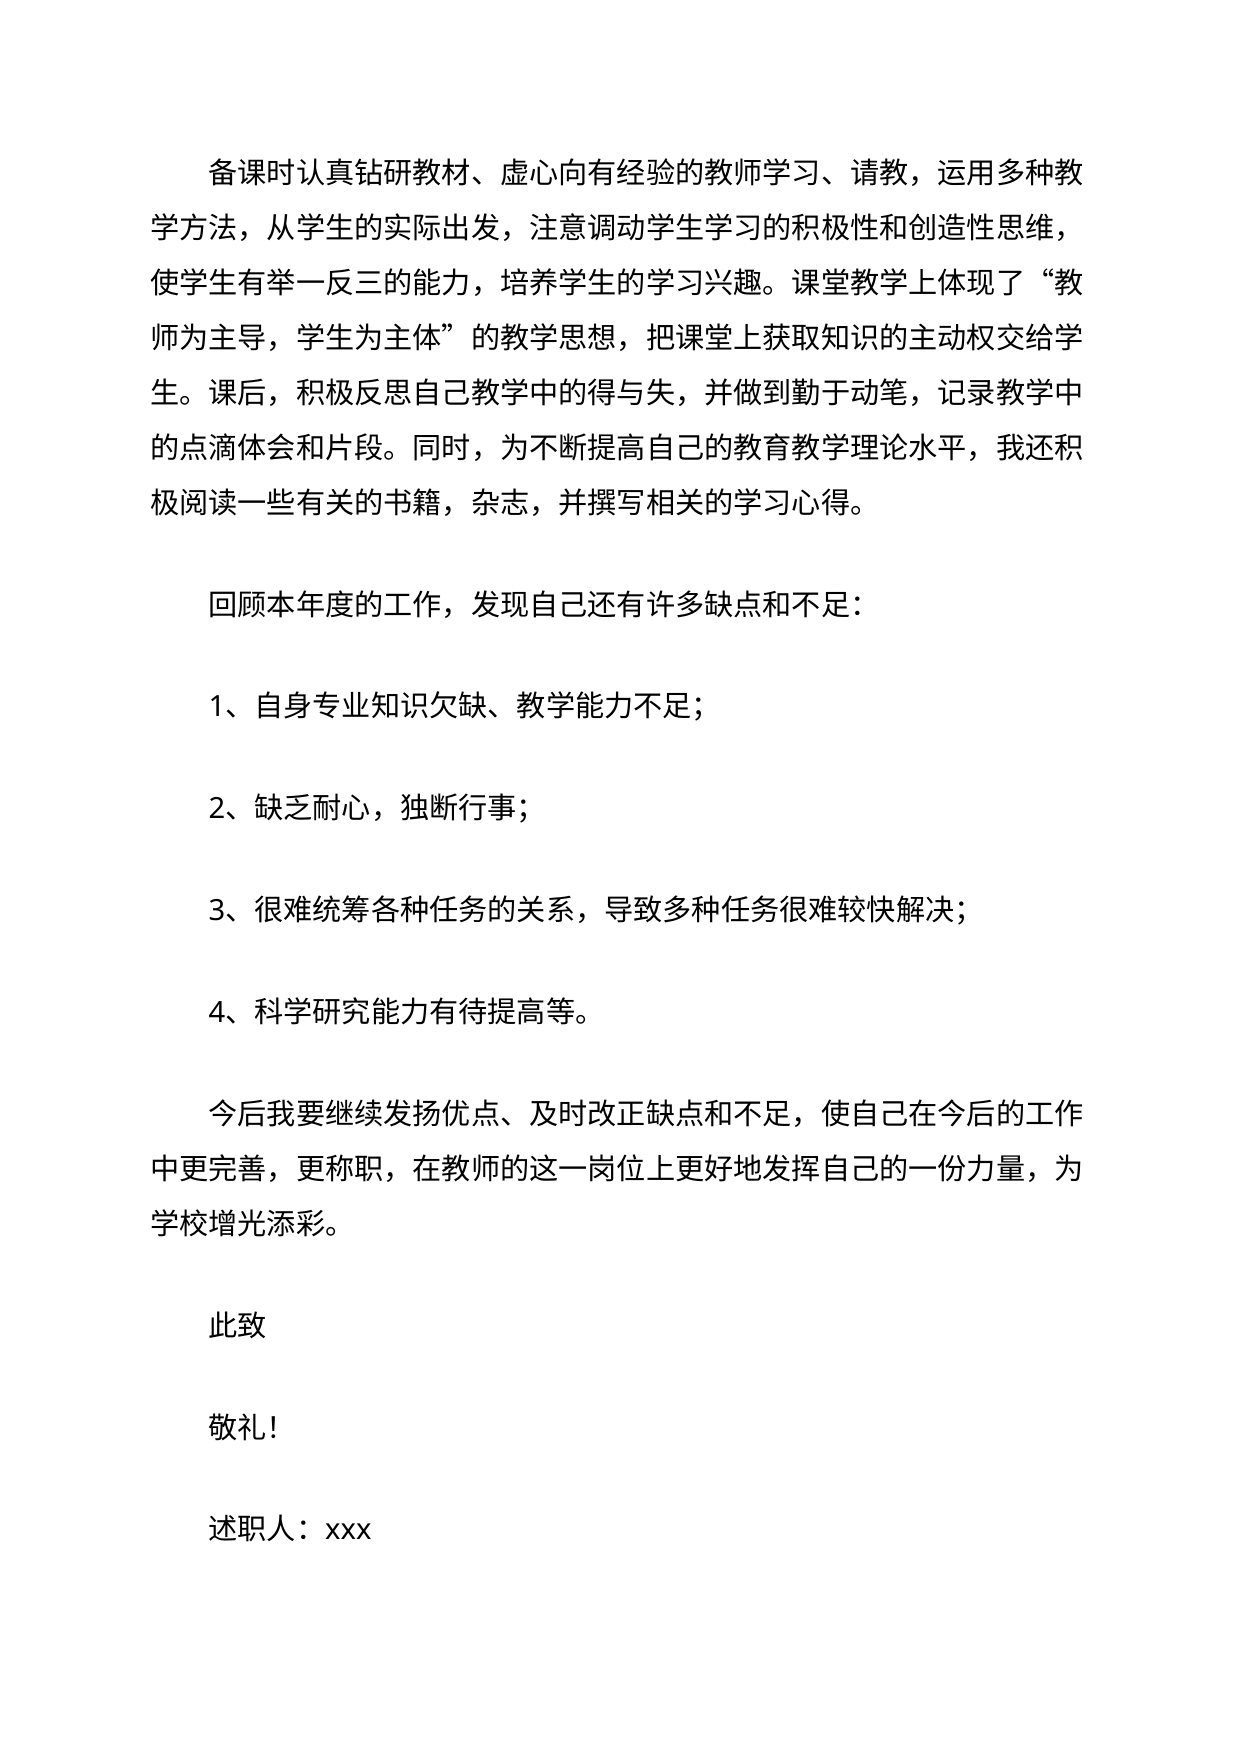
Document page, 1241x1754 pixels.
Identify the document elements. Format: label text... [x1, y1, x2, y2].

text 述职人：xxx [150, 1506, 1090, 1548]
text 3、很难统筹各种任务的关系，导致多种任务很难较快解决； [150, 887, 1090, 929]
text 2、缺乏耐心，独断行事； [150, 785, 1090, 827]
text 回顾本年度的工作，发现自己还有许多缺点和不足： [150, 581, 1090, 623]
text 此致 [150, 1302, 1090, 1345]
text 今后我要继续发扬优点、及时改正缺点和不足，使自己在今后的工作中更完善，更称职，在教师的这一岗位上更好地发挥自己的一份力量，为学校增光添彩。 [150, 1091, 1090, 1243]
text 敬礼！ [150, 1404, 1090, 1446]
text 1、自身专业知识欠缺、教学能力不足； [150, 683, 1090, 725]
text 备课时认真钻研教材、虚心向有经验的教师学习、请教，运用多种教学方法，从学生的实际出发，注意调动学生学习的积极性和创造性思维，使学生有举一反三的能力，培养学生的学习兴趣。课堂教学上体现了“教师为主导，学生为主体”的教学思想，把课堂上获取知识的主动权交给学生。课后，积极反思自己教学中的得与失，并做到勤于动笔，记录教学中的点滴体会和片段。同时，为不断提高自己的教育教学理论水平，我还积极阅读一些有关的书籍，杂志，并撰写相关的学习心得。 [150, 150, 1090, 522]
text 4、科学研究能力有待提高等。 [150, 989, 1090, 1031]
